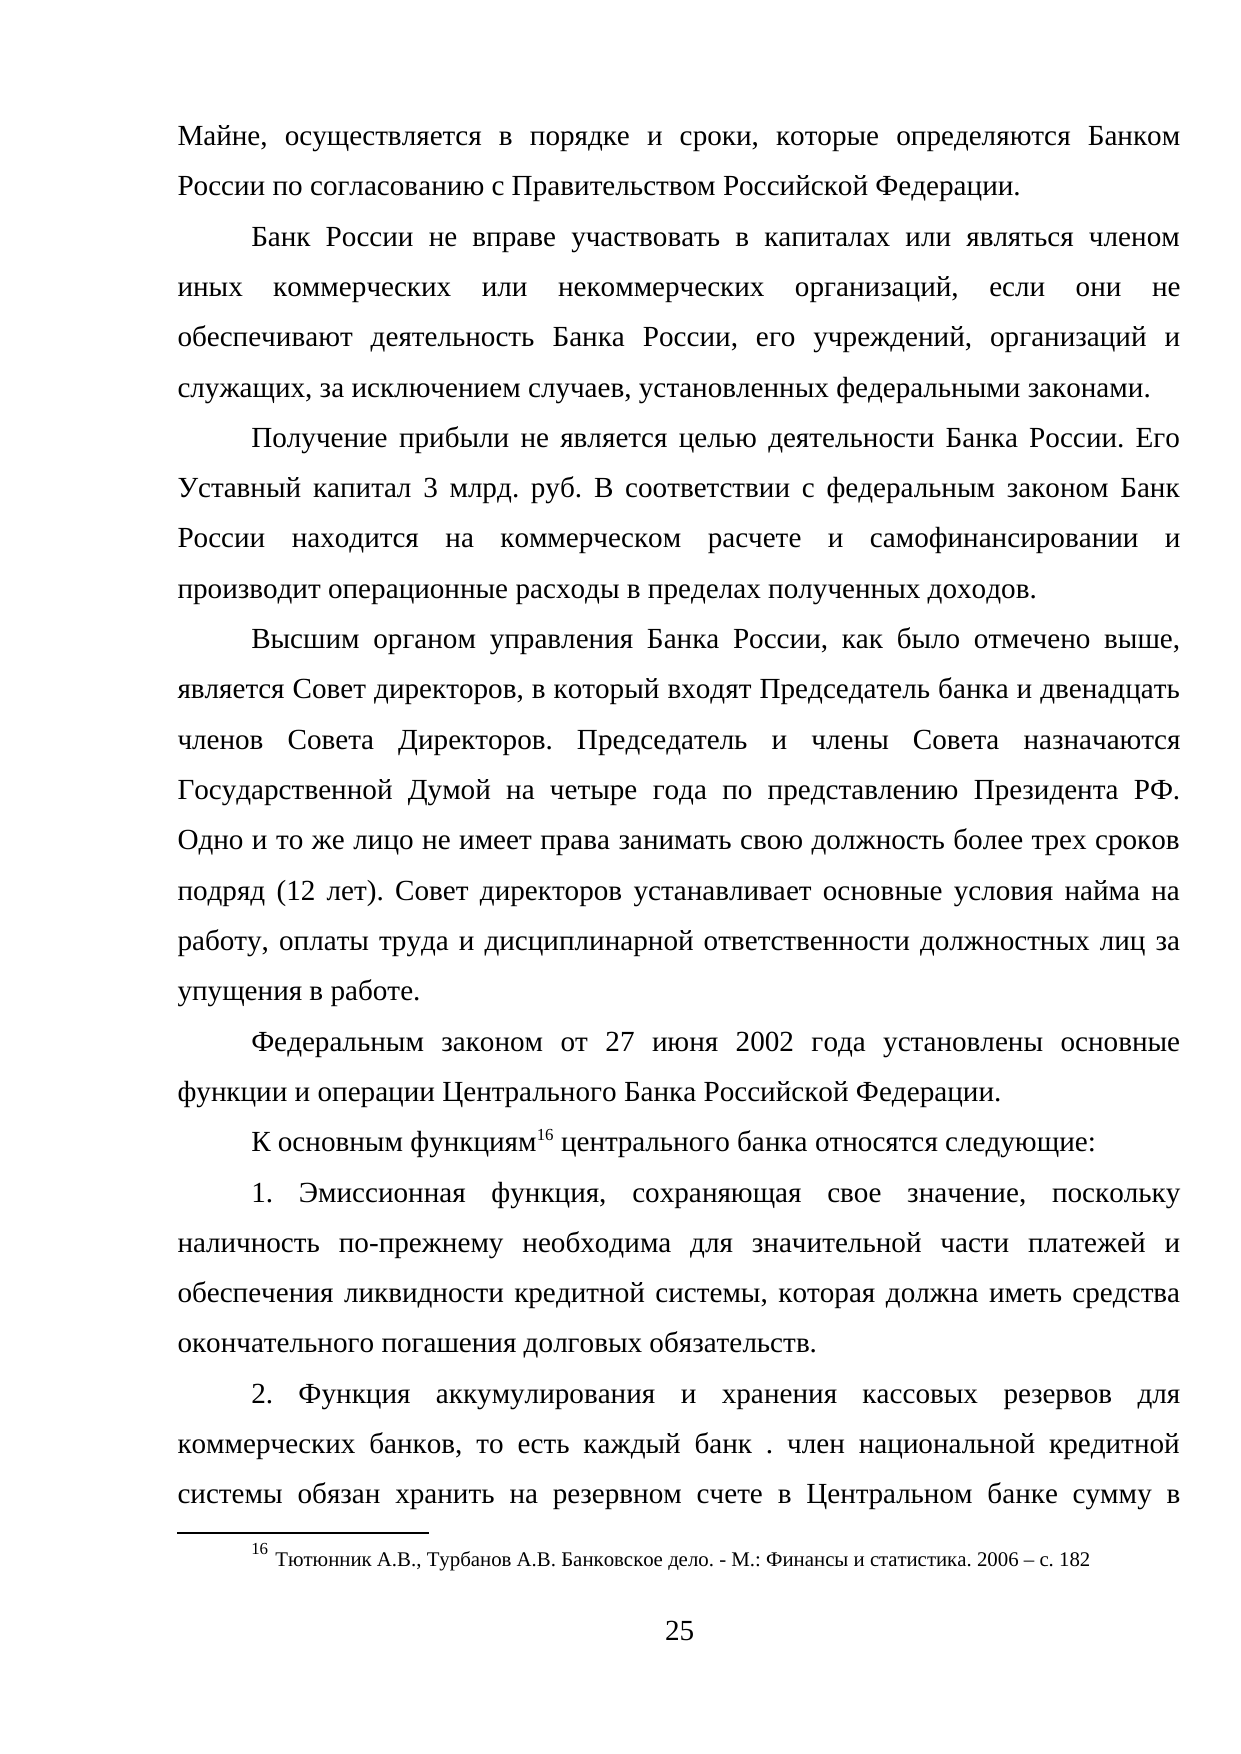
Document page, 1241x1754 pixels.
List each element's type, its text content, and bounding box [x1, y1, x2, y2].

text Высшим органом управления Банка России, как было отмечено выше, является Совет директоров, в который входят Председатель банка и двенадцать членов Совета Директоров. Председатель и члены Совета назначаются Государственной Думой на четыре года по представлению Президента РФ. Одно и то же лицо не имеет права занимать свою должность более трех сроков подряд (12 лет). Совет директоров устанавливает основные условия найма на работу, оплаты труда и дисциплинарной ответственности должностных лиц за упущения в работе. [177, 621, 1181, 1007]
text К основным функциям центрального банка относятся следующие: [177, 1124, 1181, 1158]
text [177, 1376, 1181, 1510]
text 1. Эмиссионная функция, сохраняющая свое значение, поскольку наличность по-прежнему необходима для значительной части платежей и обеспечения ликвидности кредитной системы, которая должна иметь средства окончательного погашения долговых обязательств. [177, 1175, 1181, 1359]
text Банк России не вправе участвовать в капиталах или являться членом иных коммерческих или некоммерческих организаций, если они не обеспечивают деятельность Банка России, его учреждений, организаций и служащих, за исключением случаев, установленных федеральными законами. [177, 219, 1181, 403]
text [177, 118, 1181, 202]
text Получение прибыли не является целью деятельности Банка России. Его Уставный капитал 3 млрд. руб. В соответствии с федеральным законом Банк России находится на коммерческом расчете и самофинансировании и производит операционные расходы в пределах полученных доходов. [177, 420, 1181, 604]
text Федеральным законом от 27 июня 2002 года установлены основные функции и операции Центрального Банка Российской Федерации. [177, 1024, 1181, 1108]
